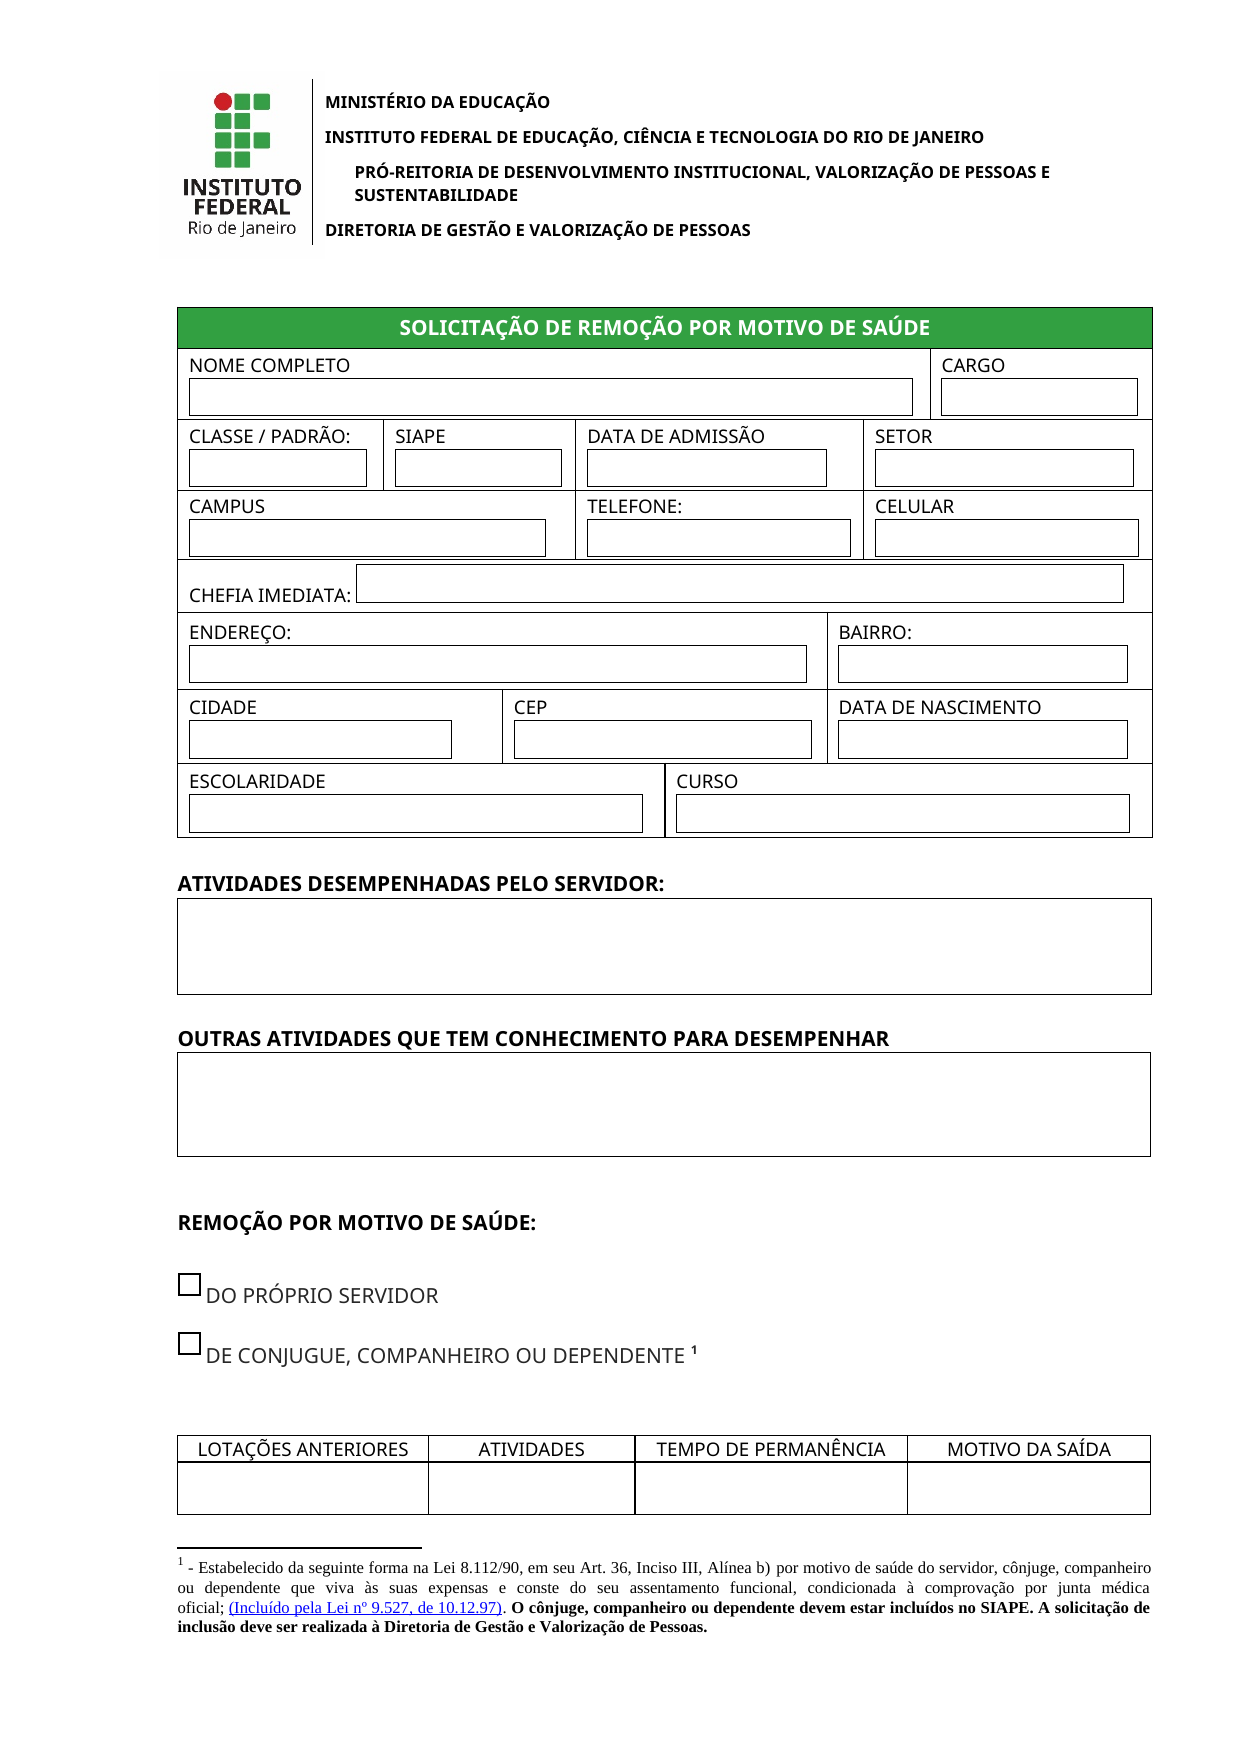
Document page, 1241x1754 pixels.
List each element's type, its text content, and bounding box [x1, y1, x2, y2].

table_cell TELEFONE: [576, 491, 863, 559]
table_cell NOME COMPLETO [178, 349, 930, 419]
table_cell BAIRRO: [828, 613, 1152, 689]
table_header MOTIVO DA SAÍDA [908, 1436, 1150, 1461]
table_header [178, 899, 1151, 994]
table_header LOTAÇÕES ANTERIORES [178, 1436, 428, 1461]
table_header TEMPO DE PERMANÊNCIA [636, 1436, 907, 1461]
table_cell ESCOLARIDADE [178, 764, 664, 837]
picture [158, 71, 326, 259]
table_cell SIAPE [384, 420, 575, 489]
table_cell CURSO [666, 764, 1152, 837]
table_cell CAMPUS [178, 491, 575, 559]
subtitle DE CONJUGUE, COMPANHEIRO OU DEPENDENTE [177, 1324, 1152, 1369]
table_cell DATA DE NASCIMENTO [828, 690, 1152, 763]
text REMOÇÃO POR MOTIVO DE SAÚDE: [177, 1208, 1152, 1236]
table_cell CHEFIA IMEDIATA: [178, 560, 1152, 612]
table_cell CARGO [931, 349, 1152, 419]
table_header SOLICITAÇÃO DE REMOÇÃO POR MOTIVO DE SAÚDE [178, 308, 1152, 348]
table_cell CEP [503, 690, 827, 763]
table_cell CIDADE [178, 690, 502, 763]
table_cell SETOR [864, 420, 1152, 489]
table_cell [429, 1463, 634, 1513]
table_cell DATA DE ADMISSÃO [576, 420, 863, 489]
table_header [178, 1053, 1150, 1156]
table_cell CLASSE / PADRÃO: [178, 420, 383, 489]
table_cell [178, 1463, 428, 1513]
table_cell [908, 1463, 1150, 1513]
text OUTRAS ATIVIDADES QUE TEM CONHECIMENTO PARA DESEMPENHAR [177, 1024, 1152, 1052]
table_cell CELULAR [864, 491, 1152, 559]
table_cell [636, 1463, 907, 1513]
text ATIVIDADES DESEMPENHADAS PELO SERVIDOR: [177, 869, 1152, 898]
subtitle DO PRÓPRIO SERVIDOR [177, 1265, 1152, 1310]
table_header ATIVIDADES [429, 1436, 634, 1461]
table_cell ENDEREÇO: [178, 613, 827, 689]
